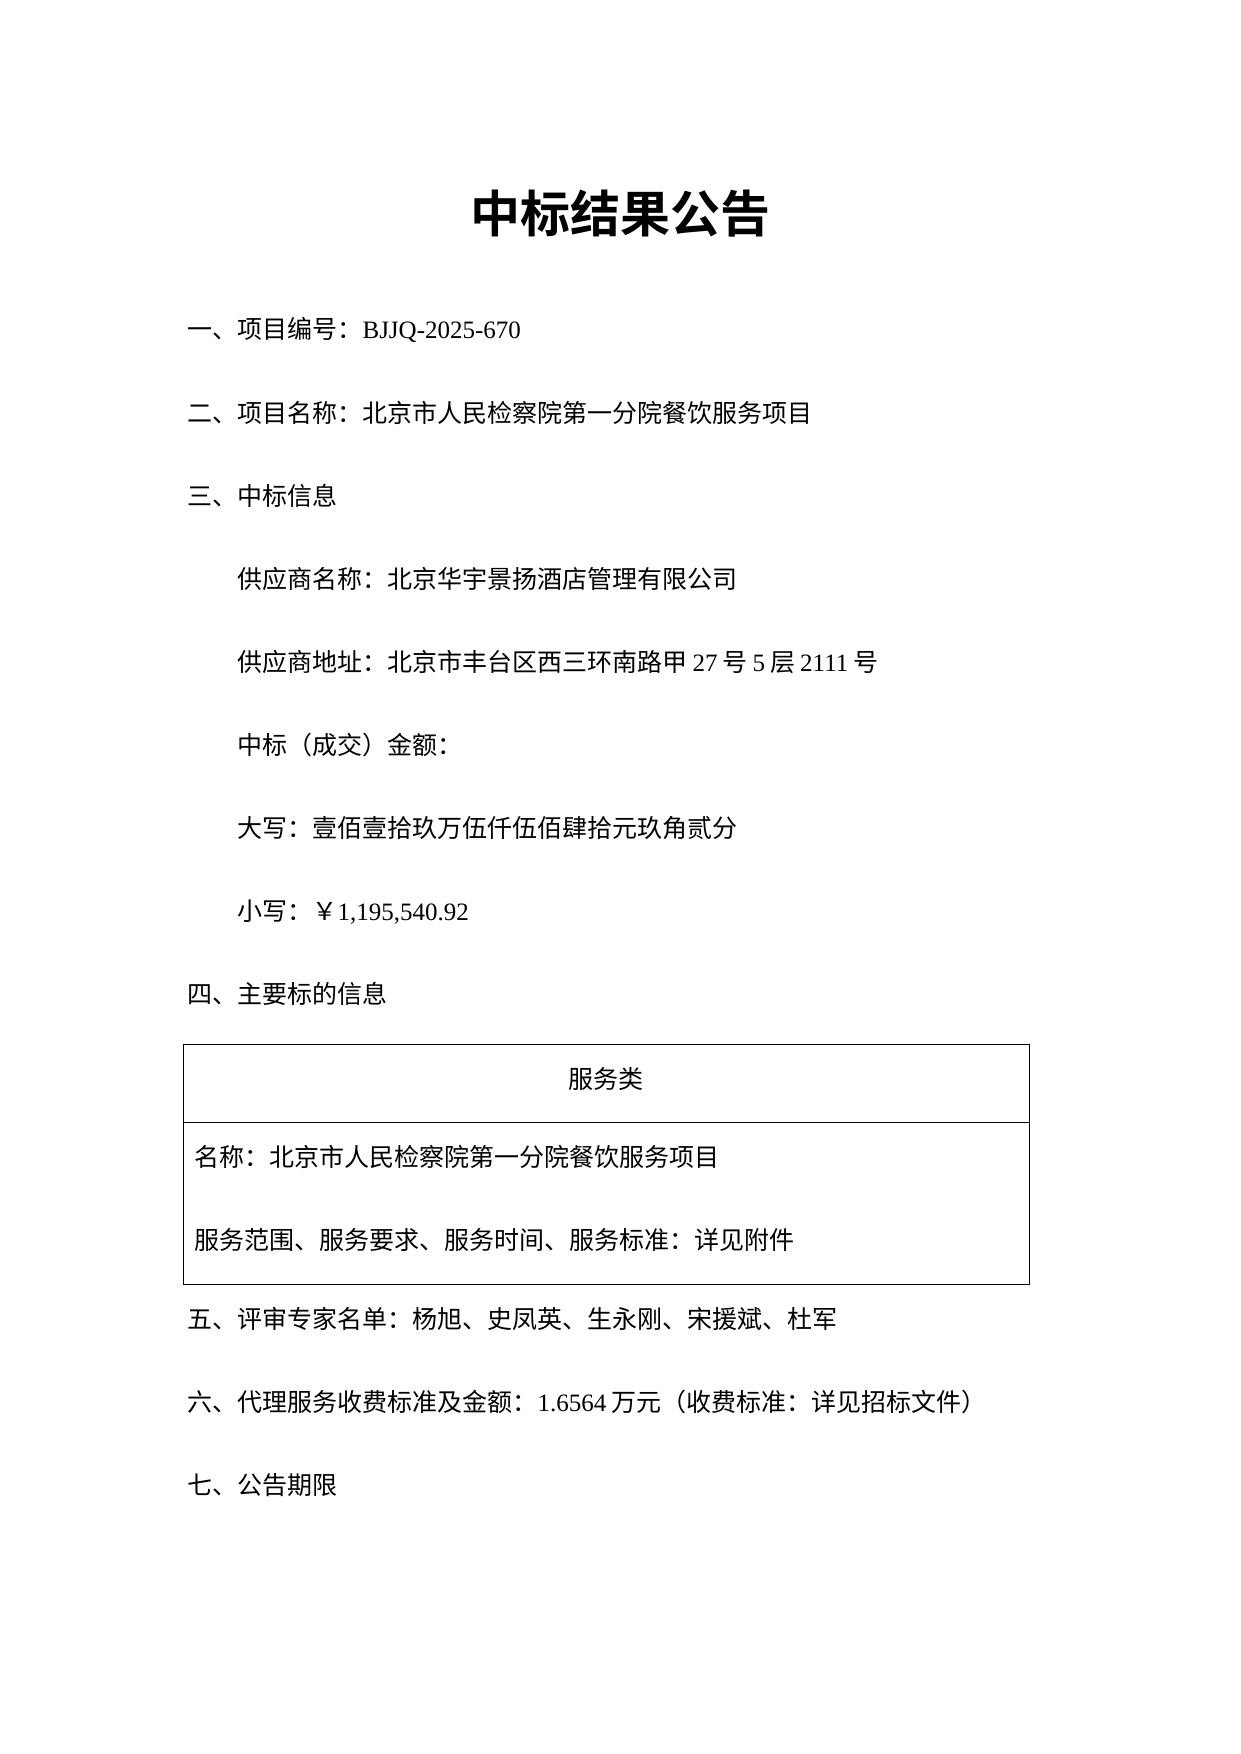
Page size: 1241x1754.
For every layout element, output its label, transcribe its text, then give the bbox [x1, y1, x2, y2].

text 二、项目名称：北京市人民检察院第一分院餐饮服务项目 [187, 379, 1053, 444]
table_cell 名称：北京市人民检察院第一分院餐饮服务项目 服务范围、服务要求、服务时间、服务标准：详见附件 [184, 1123, 1029, 1284]
subtitle 中标结果公告 [187, 162, 1053, 259]
text 中标（成交）金额： [187, 711, 1053, 776]
table_header 服务类 [184, 1045, 1029, 1122]
text 供应商地址：北京市丰台区西三环南路甲27号5层2111号 [187, 628, 1053, 693]
text 三、中标信息 [187, 462, 1053, 527]
text 一、项目编号：BJJQ-2025-670 [187, 296, 1053, 361]
text 大写：壹佰壹拾玖万伍仟伍佰肆拾元玖角贰分 [187, 794, 1053, 859]
list 代理服务收费标准及金额：1.6564万元（收费标准：详见招标文件） [187, 1368, 1053, 1433]
text 七、公告期限 [187, 1451, 1053, 1516]
text 供应商名称：北京华宇景扬酒店管理有限公司 [187, 545, 1053, 610]
text 四、主要标的信息 [187, 961, 1053, 1026]
text 小写：￥1,195,540.92 [187, 877, 1053, 942]
list 评审专家名单：杨旭、史凤英、生永刚、宋援斌、杜军 [187, 1285, 1053, 1350]
